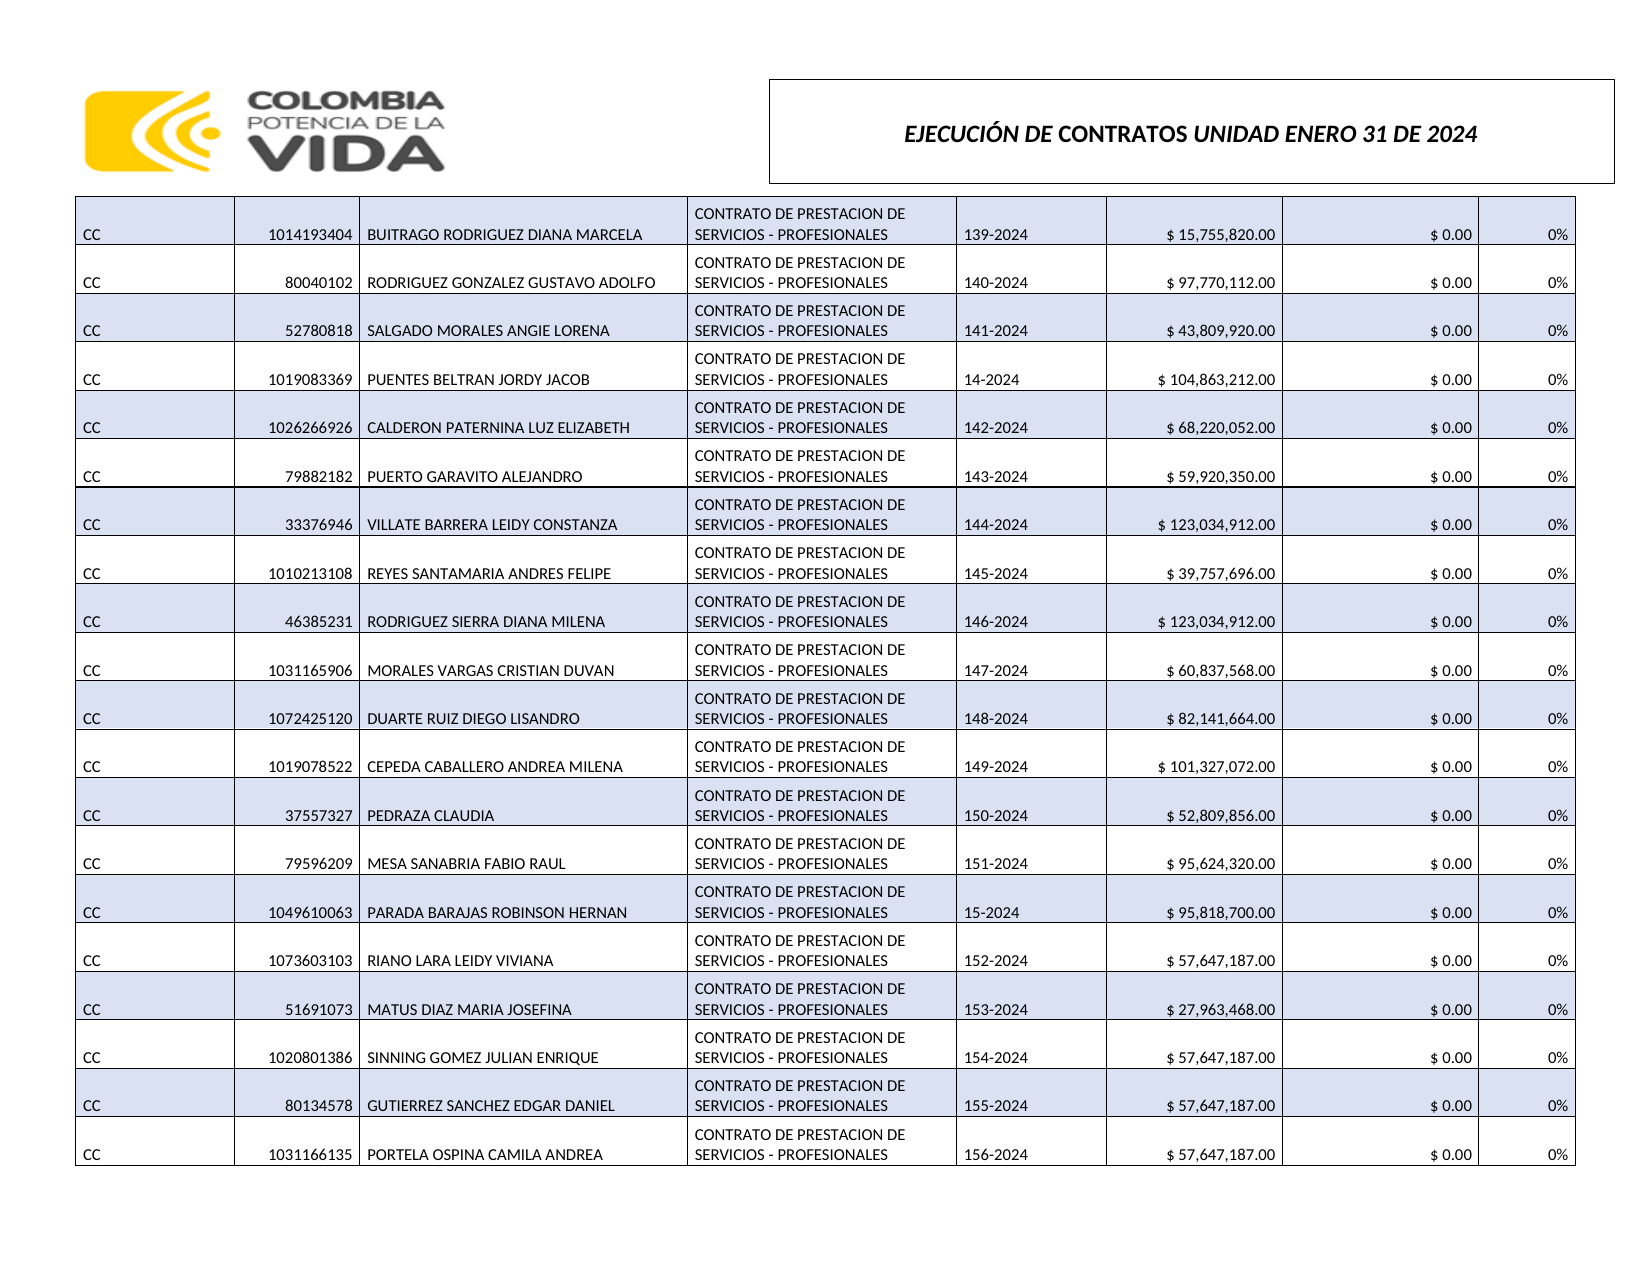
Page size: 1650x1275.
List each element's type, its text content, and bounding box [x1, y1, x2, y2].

table_cell 80134578 [235, 1069, 359, 1116]
table_cell 150-2024 [957, 778, 1106, 825]
table_cell VILLATE BARRERA LEIDY CONSTANZA [360, 488, 687, 535]
table_cell CC [76, 391, 234, 438]
table_cell CC [76, 633, 234, 680]
table_cell 0% [1479, 197, 1575, 244]
table_cell 1031166135 [235, 1117, 359, 1164]
table_cell $ 0.00 [1283, 923, 1478, 971]
table_cell $ 0.00 [1283, 972, 1478, 1019]
table_cell $ 123,034,912.00 [1107, 584, 1282, 632]
table_cell BUITRAGO RODRIGUEZ DIANA MARCELA [360, 197, 687, 244]
table_cell 154-2024 [957, 1020, 1106, 1068]
table_cell 80040102 [235, 245, 359, 293]
table_cell CC [76, 778, 234, 825]
table_cell 156-2024 [957, 1117, 1106, 1164]
table_cell 0% [1479, 294, 1575, 341]
table_cell 33376946 [235, 488, 359, 535]
table_cell CALDERON PATERNINA LUZ ELIZABETH [360, 391, 687, 438]
table_cell PUERTO GARAVITO ALEJANDRO [360, 439, 687, 486]
table_cell 1019078522 [235, 730, 359, 777]
table_cell CC [76, 584, 234, 632]
table_cell 51691073 [235, 972, 359, 1019]
table_cell CONTRATO DE PRESTACION DE SERVICIOS - PROFESIONALES [688, 730, 956, 777]
table_cell 1072425120 [235, 681, 359, 728]
table_cell $ 57,647,187.00 [1107, 1117, 1282, 1164]
table_cell 0% [1479, 730, 1575, 777]
table_cell CONTRATO DE PRESTACION DE SERVICIOS - PROFESIONALES [688, 439, 956, 486]
table_cell 79596209 [235, 826, 359, 874]
table_cell GUTIERREZ SANCHEZ EDGAR DANIEL [360, 1069, 687, 1116]
table_cell CONTRATO DE PRESTACION DE SERVICIOS - PROFESIONALES [688, 1020, 956, 1068]
table_cell $ 0.00 [1283, 778, 1478, 825]
table_cell CC [76, 923, 234, 971]
table_cell CONTRATO DE PRESTACION DE SERVICIOS - PROFESIONALES [688, 391, 956, 438]
table_cell CC [76, 197, 234, 244]
table_cell PARADA BARAJAS ROBINSON HERNAN [360, 875, 687, 922]
table_cell DUARTE RUIZ DIEGO LISANDRO [360, 681, 687, 728]
table_cell $ 95,624,320.00 [1107, 826, 1282, 874]
table_cell CONTRATO DE PRESTACION DE SERVICIOS - PROFESIONALES [688, 584, 956, 632]
table_cell 0% [1479, 1117, 1575, 1164]
table_cell 1031165906 [235, 633, 359, 680]
table_cell PEDRAZA CLAUDIA [360, 778, 687, 825]
table_cell $ 0.00 [1283, 1069, 1478, 1116]
table_cell CONTRATO DE PRESTACION DE SERVICIOS - PROFESIONALES [688, 681, 956, 728]
table_cell CC [76, 439, 234, 486]
table_cell CONTRATO DE PRESTACION DE SERVICIOS - PROFESIONALES [688, 1069, 956, 1116]
table_cell $ 0.00 [1283, 439, 1478, 486]
table_cell RIANO LARA LEIDY VIVIANA [360, 923, 687, 971]
table_cell $ 0.00 [1283, 730, 1478, 777]
table_cell 0% [1479, 342, 1575, 389]
table_cell 15-2024 [957, 875, 1106, 922]
table_cell 1014193404 [235, 197, 359, 244]
table_cell $ 52,809,856.00 [1107, 778, 1282, 825]
table_cell MESA SANABRIA FABIO RAUL [360, 826, 687, 874]
table_cell $ 0.00 [1283, 875, 1478, 922]
table_cell CONTRATO DE PRESTACION DE SERVICIOS - PROFESIONALES [688, 342, 956, 389]
table_cell 153-2024 [957, 972, 1106, 1019]
table_cell CEPEDA CABALLERO ANDREA MILENA [360, 730, 687, 777]
table_cell CONTRATO DE PRESTACION DE SERVICIOS - PROFESIONALES [688, 923, 956, 971]
table_cell 52780818 [235, 294, 359, 341]
table_cell 1020801386 [235, 1020, 359, 1068]
table_cell 0% [1479, 972, 1575, 1019]
table_cell CC [76, 875, 234, 922]
table_cell 0% [1479, 536, 1575, 583]
table_cell 37557327 [235, 778, 359, 825]
table_cell CONTRATO DE PRESTACION DE SERVICIOS - PROFESIONALES [688, 778, 956, 825]
table_cell SALGADO MORALES ANGIE LORENA [360, 294, 687, 341]
table_cell $ 0.00 [1283, 681, 1478, 728]
table_cell 0% [1479, 245, 1575, 293]
table_cell REYES SANTAMARIA ANDRES FELIPE [360, 536, 687, 583]
table_cell $ 0.00 [1283, 536, 1478, 583]
table_cell $ 0.00 [1283, 1117, 1478, 1164]
table_cell CC [76, 342, 234, 389]
table_cell 1049610063 [235, 875, 359, 922]
table_cell $ 0.00 [1283, 245, 1478, 293]
table_cell 147-2024 [957, 633, 1106, 680]
table_cell CC [76, 536, 234, 583]
table_cell $ 15,755,820.00 [1107, 197, 1282, 244]
table_cell CONTRATO DE PRESTACION DE SERVICIOS - PROFESIONALES [688, 245, 956, 293]
table_cell SINNING GOMEZ JULIAN ENRIQUE [360, 1020, 687, 1068]
table_cell RODRIGUEZ GONZALEZ GUSTAVO ADOLFO [360, 245, 687, 293]
table_cell $ 57,647,187.00 [1107, 1020, 1282, 1068]
table_cell 0% [1479, 875, 1575, 922]
table_cell CC [76, 245, 234, 293]
table_cell 0% [1479, 584, 1575, 632]
table_cell $ 82,141,664.00 [1107, 681, 1282, 728]
table_cell 145-2024 [957, 536, 1106, 583]
table_cell CONTRATO DE PRESTACION DE SERVICIOS - PROFESIONALES [688, 826, 956, 874]
table_cell 0% [1479, 826, 1575, 874]
table_cell CONTRATO DE PRESTACION DE SERVICIOS - PROFESIONALES [688, 197, 956, 244]
table_cell $ 59,920,350.00 [1107, 439, 1282, 486]
table_cell PUENTES BELTRAN JORDY JACOB [360, 342, 687, 389]
table_cell 0% [1479, 923, 1575, 971]
table_cell 0% [1479, 439, 1575, 486]
table_cell CONTRATO DE PRESTACION DE SERVICIOS - PROFESIONALES [688, 875, 956, 922]
table_cell 140-2024 [957, 245, 1106, 293]
table_cell $ 101,327,072.00 [1107, 730, 1282, 777]
table_cell $ 95,818,700.00 [1107, 875, 1282, 922]
table_cell MATUS DIAZ MARIA JOSEFINA [360, 972, 687, 1019]
table_cell $ 39,757,696.00 [1107, 536, 1282, 583]
table_cell $ 57,647,187.00 [1107, 923, 1282, 971]
table_cell 143-2024 [957, 439, 1106, 486]
table_cell CC [76, 972, 234, 1019]
table_cell MORALES VARGAS CRISTIAN DUVAN [360, 633, 687, 680]
table_cell CC [76, 730, 234, 777]
table_cell 0% [1479, 1020, 1575, 1068]
picture [75, 73, 457, 196]
table_cell $ 0.00 [1283, 633, 1478, 680]
table_cell CONTRATO DE PRESTACION DE SERVICIOS - PROFESIONALES [688, 294, 956, 341]
table_cell CONTRATO DE PRESTACION DE SERVICIOS - PROFESIONALES [688, 972, 956, 1019]
table_cell 141-2024 [957, 294, 1106, 341]
table_cell $ 0.00 [1283, 391, 1478, 438]
table_cell 148-2024 [957, 681, 1106, 728]
table_cell CC [76, 1020, 234, 1068]
table_cell CC [76, 488, 234, 535]
table_cell $ 60,837,568.00 [1107, 633, 1282, 680]
table_cell $ 0.00 [1283, 584, 1478, 632]
table_cell 155-2024 [957, 1069, 1106, 1116]
table_cell CC [76, 294, 234, 341]
table_cell $ 27,963,468.00 [1107, 972, 1282, 1019]
table_cell 0% [1479, 488, 1575, 535]
table_cell 1010213108 [235, 536, 359, 583]
table_cell RODRIGUEZ SIERRA DIANA MILENA [360, 584, 687, 632]
table_cell CONTRATO DE PRESTACION DE SERVICIOS - PROFESIONALES [688, 536, 956, 583]
table_cell 151-2024 [957, 826, 1106, 874]
table_cell CC [76, 1069, 234, 1116]
table_cell $ 0.00 [1283, 342, 1478, 389]
table_cell 0% [1479, 778, 1575, 825]
table_cell 144-2024 [957, 488, 1106, 535]
table_cell 1026266926 [235, 391, 359, 438]
table_cell 146-2024 [957, 584, 1106, 632]
table_cell 152-2024 [957, 923, 1106, 971]
table_cell 1073603103 [235, 923, 359, 971]
table_cell 139-2024 [957, 197, 1106, 244]
table_cell CONTRATO DE PRESTACION DE SERVICIOS - PROFESIONALES [688, 1117, 956, 1164]
table_cell $ 0.00 [1283, 826, 1478, 874]
table_cell 1019083369 [235, 342, 359, 389]
table_cell $ 0.00 [1283, 197, 1478, 244]
table_cell CC [76, 826, 234, 874]
table_cell 0% [1479, 1069, 1575, 1116]
table_cell 0% [1479, 633, 1575, 680]
table_cell $ 68,220,052.00 [1107, 391, 1282, 438]
table_cell 0% [1479, 681, 1575, 728]
table_cell $ 0.00 [1283, 488, 1478, 535]
table_cell 14-2024 [957, 342, 1106, 389]
table_cell $ 123,034,912.00 [1107, 488, 1282, 535]
table_cell $ 43,809,920.00 [1107, 294, 1282, 341]
table_cell $ 57,647,187.00 [1107, 1069, 1282, 1116]
table_cell PORTELA OSPINA CAMILA ANDREA [360, 1117, 687, 1164]
table_cell 46385231 [235, 584, 359, 632]
table_cell 149-2024 [957, 730, 1106, 777]
table_cell 142-2024 [957, 391, 1106, 438]
table_cell CONTRATO DE PRESTACION DE SERVICIOS - PROFESIONALES [688, 488, 956, 535]
table_cell 79882182 [235, 439, 359, 486]
table_cell $ 0.00 [1283, 294, 1478, 341]
table_cell $ 0.00 [1283, 1020, 1478, 1068]
table_cell $ 97,770,112.00 [1107, 245, 1282, 293]
table_cell CC [76, 1117, 234, 1164]
table_cell $ 104,863,212.00 [1107, 342, 1282, 389]
table_cell CONTRATO DE PRESTACION DE SERVICIOS - PROFESIONALES [688, 633, 956, 680]
table_cell 0% [1479, 391, 1575, 438]
table_cell CC [76, 681, 234, 728]
